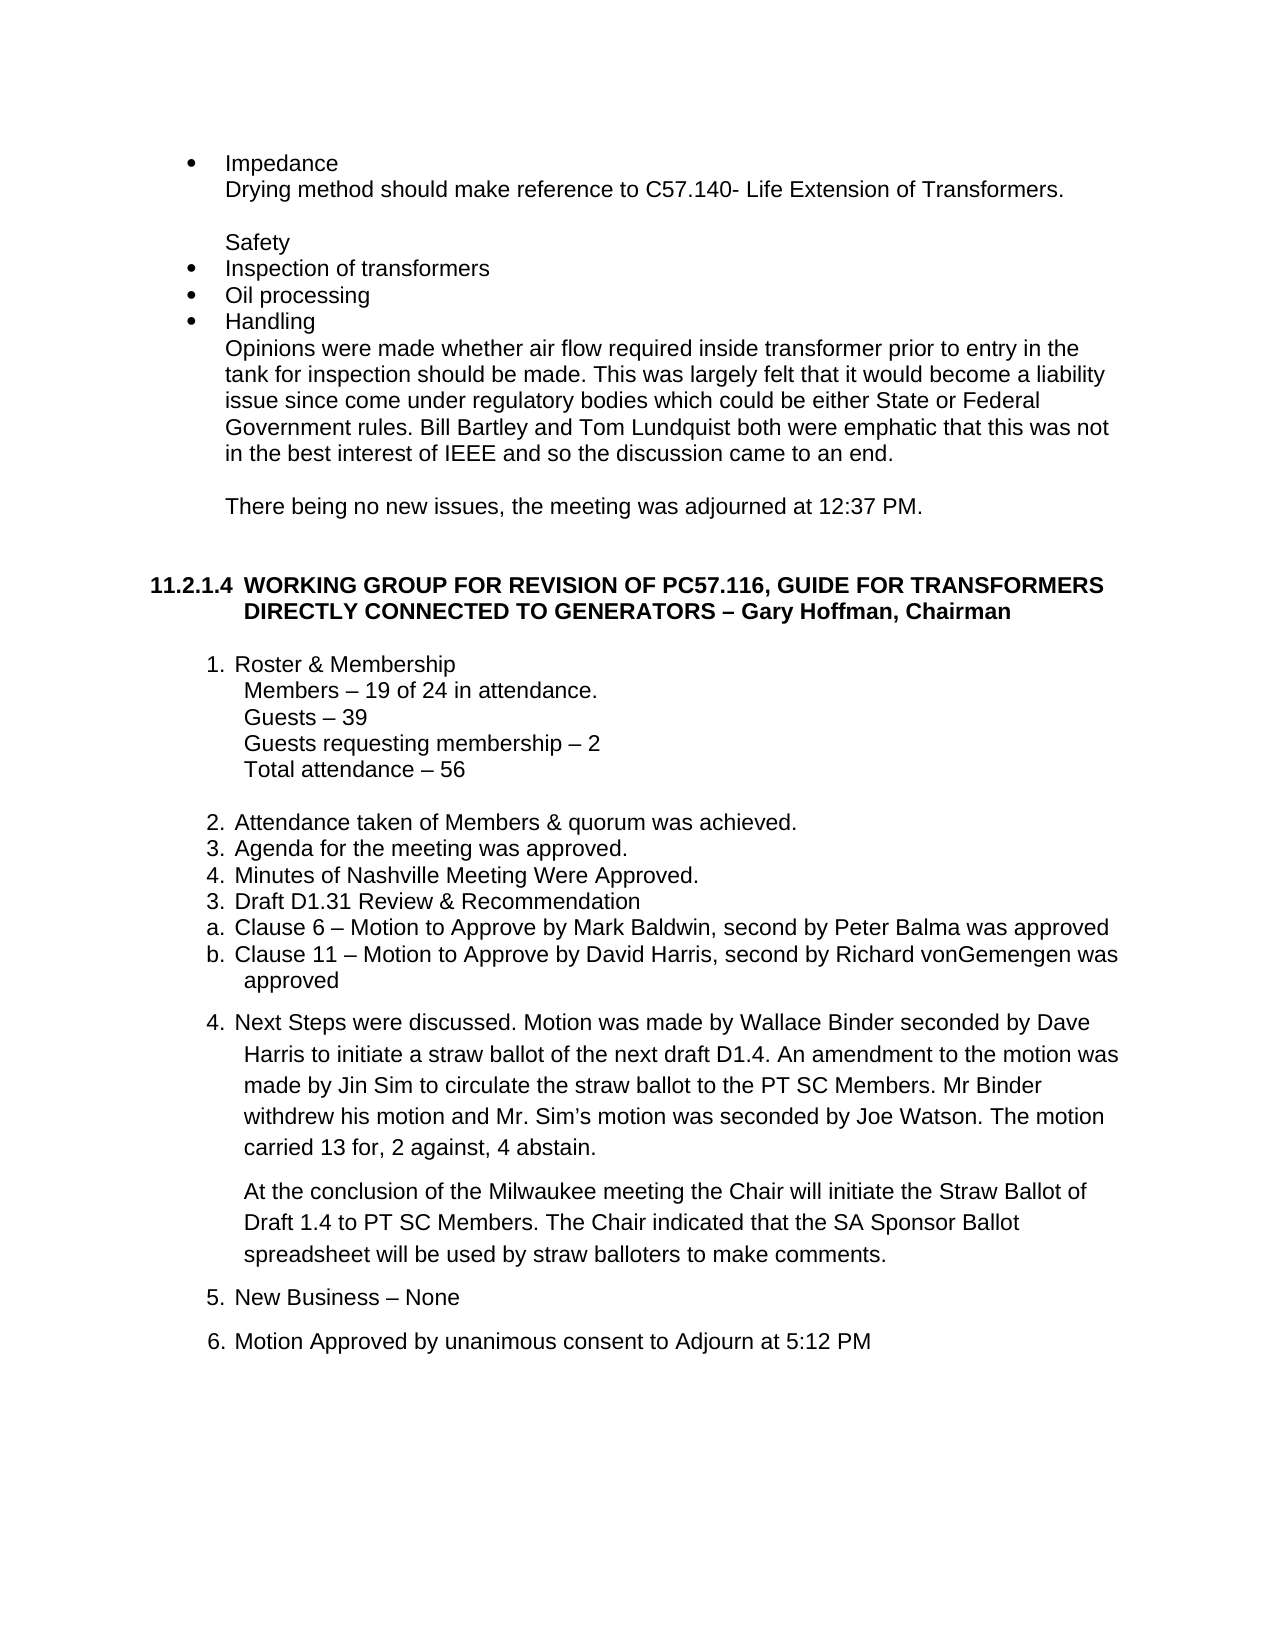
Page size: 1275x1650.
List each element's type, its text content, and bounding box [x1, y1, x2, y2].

list Clause 11 – Motion to Approve by David Harris, second by Richard vonGemengen was approved [206, 941, 1125, 993]
list Clause 6 – Motion to Approve by Mark Baldwin, second by Peter Balma was approved [206, 914, 1125, 941]
list Impedance [187, 150, 1125, 176]
text Opinions were made whether air flow required inside transformer prior to entry in the tank for inspection should be made. This was largely felt that it would become a liability issue since come under regulatory bodies which could be either State or Federal Government rules. Bill Bartley and Tom Lundquist both were emphatic that this was not in the best interest of IEEE and so the discussion came to an end. [225, 334, 1125, 466]
list Attendance taken of Members & quorum was achieved. [206, 809, 1125, 835]
list Draft D1.31 Review & Recommendation [206, 888, 1125, 914]
text Drying method should make reference to C57.140- Life Extension of Transformers. [225, 176, 1125, 203]
list Handling [187, 308, 1125, 334]
list New Business – None [206, 1281, 1125, 1312]
list Oil processing [187, 282, 1125, 308]
list Inspection of transformers [187, 255, 1125, 282]
list Roster & Membership Members – 19 of 24 in attendance. Guests – 39 Guests requesting membership – 2 Total attendance – 56 [206, 651, 1125, 782]
text There being no new issues, the meeting was adjourned at 12:37 PM. [225, 493, 1125, 519]
text At the conclusion of the Milwaukee meeting the Chair will initiate the Straw Ballot of Draft 1.4 to PT SC Members. The Chair indicated that the SA Sponsor Ballot spreadsheet will be used by straw balloters to make comments. [244, 1174, 1125, 1268]
list Motion Approved by unanimous consent to Adjourn at 5:12 PM [207, 1324, 1125, 1356]
list Agenda for the meeting was approved. [206, 835, 1125, 862]
list WORKING GROUP FOR REVISION OF PC57.116, GUIDE FOR TRANSFORMERS DIRECTLY CONNECTED TO GENERATORS – Gary Hoffman, Chairman [150, 572, 1125, 624]
list Minutes of Nashville Meeting Were Approved. [206, 862, 1125, 888]
list Next Steps were discussed. Motion was made by Wallace Binder seconded by Dave Harris to initiate a straw ballot of the next draft D1.4. An amendment to the motion was made by Jin Sim to circulate the straw ballot to the PT SC Members. Mr Binder withdrew his motion and Mr. Sim’s motion was seconded by Joe Watson. The motion carried 13 for, 2 against, 4 abstain. [206, 1006, 1125, 1162]
text Safety [225, 229, 1125, 255]
